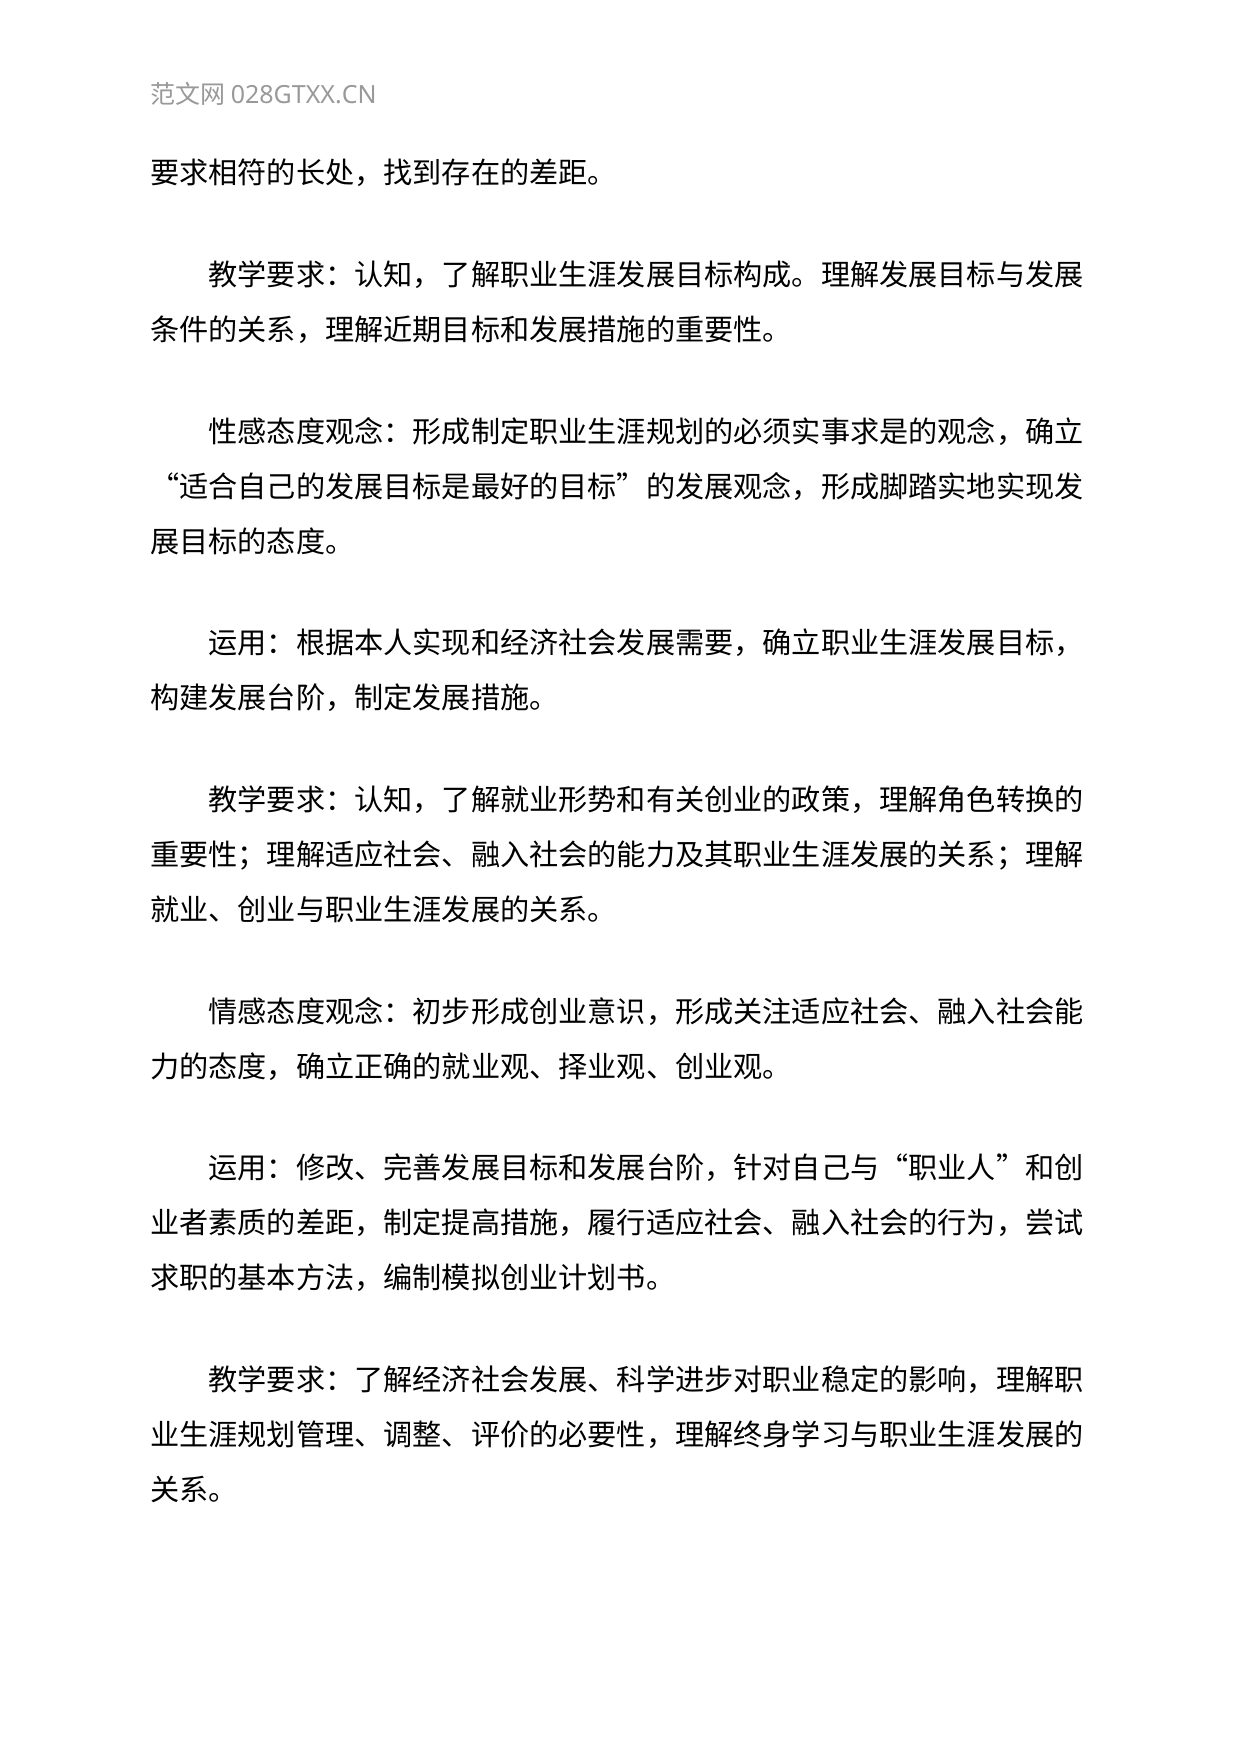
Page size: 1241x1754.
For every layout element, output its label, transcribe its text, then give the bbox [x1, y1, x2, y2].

text 教学要求：了解经济社会发展、科学进步对职业稳定的影响，理解职业生涯规划管理、调整、评价的必要性，理解终身学习与职业生涯发展的关系。 [150, 1356, 1090, 1508]
text 运用：修改、完善发展目标和发展台阶，针对自己与“职业人”和创业者素质的差距，制定提高措施，履行适应社会、融入社会的行为，尝试求职的基本方法，编制模拟创业计划书。 [150, 1145, 1090, 1297]
text 教学要求：认知，了解职业生涯发展目标构成。理解发展目标与发展条件的关系，理解近期目标和发展措施的重要性。 [150, 252, 1090, 349]
text 教学要求：认知，了解就业形势和有关创业的政策，理解角色转换的重要性；理解适应社会、融入社会的能力及其职业生涯发展的关系；理解就业、创业与职业生涯发展的关系。 [150, 777, 1090, 929]
text 情感态度观念：初步形成创业意识，形成关注适应社会、融入社会能力的态度，确立正确的就业观、择业观、创业观。 [150, 988, 1090, 1085]
text 性感态度观念：形成制定职业生涯规划的必须实事求是的观念，确立“适合自己的发展目标是最好的目标”的发展观念，形成脚踏实地实现发展目标的态度。 [150, 408, 1090, 561]
text 运用：根据本人实现和经济社会发展需要，确立职业生涯发展目标，构建发展台阶，制定发展措施。 [150, 620, 1090, 717]
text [150, 150, 1090, 192]
